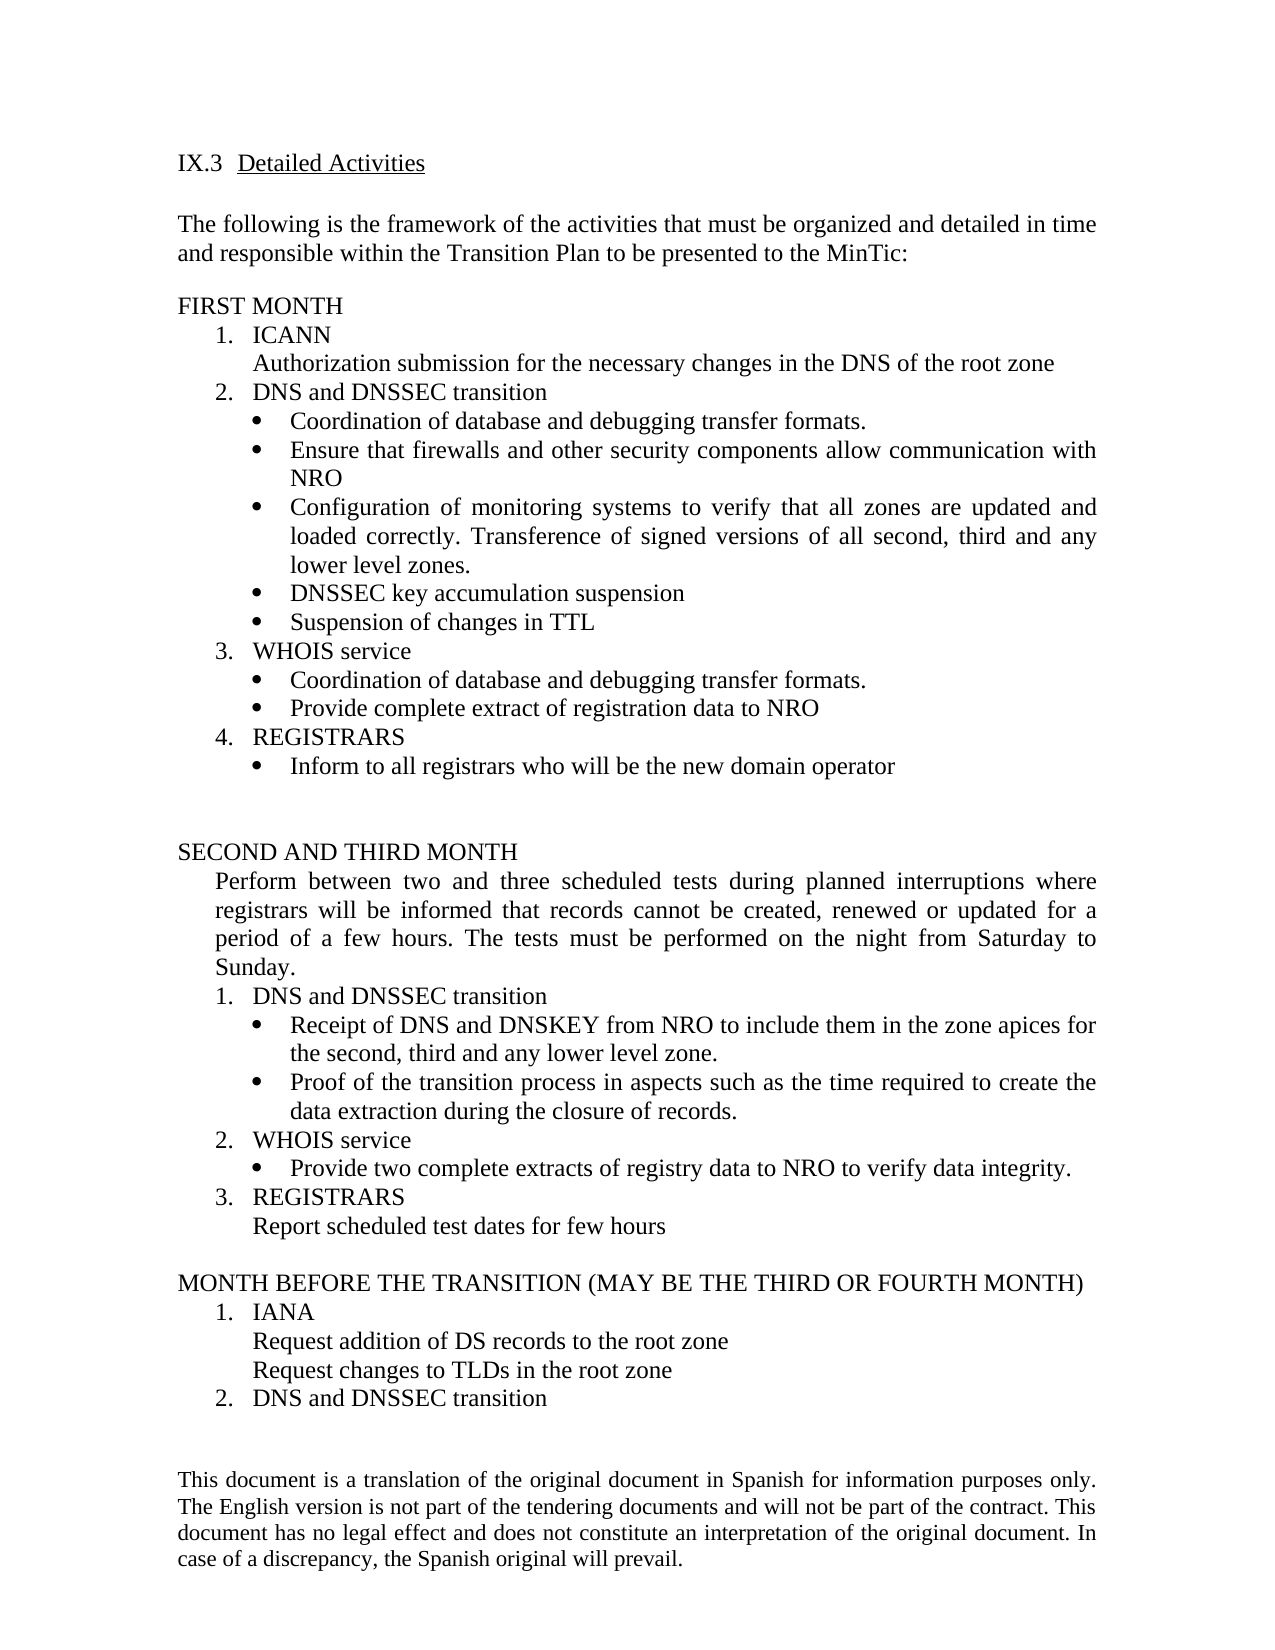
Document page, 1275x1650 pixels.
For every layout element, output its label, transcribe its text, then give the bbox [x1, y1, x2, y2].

list Receipt of DNS and DNSKEY from NRO to include them in the zone apices for the second, third and any lower level zone. [252, 1010, 1098, 1067]
text FIRST MONTH [177, 291, 1098, 320]
list Configuration of monitoring systems to verify that all zones are updated and loaded correctly. Transference of signed versions of all second, third and any lower level zones. [252, 492, 1098, 578]
list Coordination of database and debugging transfer formats. [252, 406, 1098, 435]
list Proof of the transition process in aspects such as the time required to create the data extraction during the closure of records. [252, 1067, 1098, 1125]
list REGISTRARS [215, 722, 1098, 751]
text The following is the framework of the activities that must be organized and detailed in time and responsible within the Transition Plan to be presented to the MinTic: [177, 209, 1098, 267]
list Provide complete extract of registration data to NRO [252, 693, 1098, 722]
text SECOND AND THIRD MONTH [177, 837, 1098, 866]
list REGISTRARS [215, 1182, 1098, 1211]
list Request changes to TLDs in the root zone [252, 1355, 1098, 1383]
list IANA [215, 1297, 1098, 1326]
list Request addition of DS records to the root zone [252, 1326, 1098, 1355]
text MONTH BEFORE THE TRANSITION (MAY BE THE THIRD OR FOURTH MONTH) [177, 1268, 1098, 1297]
list ICANN [215, 320, 1098, 348]
list Perform between two and three scheduled tests during planned interruptions where registrars will be informed that records cannot be created, renewed or updated for a period of a few hours. The tests must be performed on the night from Saturday to Sunday. [215, 866, 1098, 981]
list WHOIS service [215, 636, 1098, 665]
list DNS and DNSSEC transition [215, 981, 1098, 1010]
list Suspension of changes in TTL [252, 607, 1098, 636]
list Inform to all registrars who will be the new domain operator [252, 751, 1098, 780]
list Ensure that firewalls and other security components allow communication with NRO [252, 435, 1098, 492]
list Provide two complete extracts of registry data to NRO to verify data integrity. [252, 1153, 1098, 1182]
list DNSSEC key accumulation suspension [252, 578, 1098, 607]
list WHOIS service [215, 1125, 1098, 1153]
list Authorization submission for the necessary changes in the DNS of the root zone [252, 348, 1098, 377]
list Report scheduled test dates for few hours [252, 1211, 1098, 1240]
list DNS and DNSSEC transition [215, 1383, 1098, 1412]
subtitle Detailed Activities [177, 148, 1098, 176]
list DNS and DNSSEC transition [215, 377, 1098, 406]
list Coordination of database and debugging transfer formats. [252, 665, 1098, 693]
